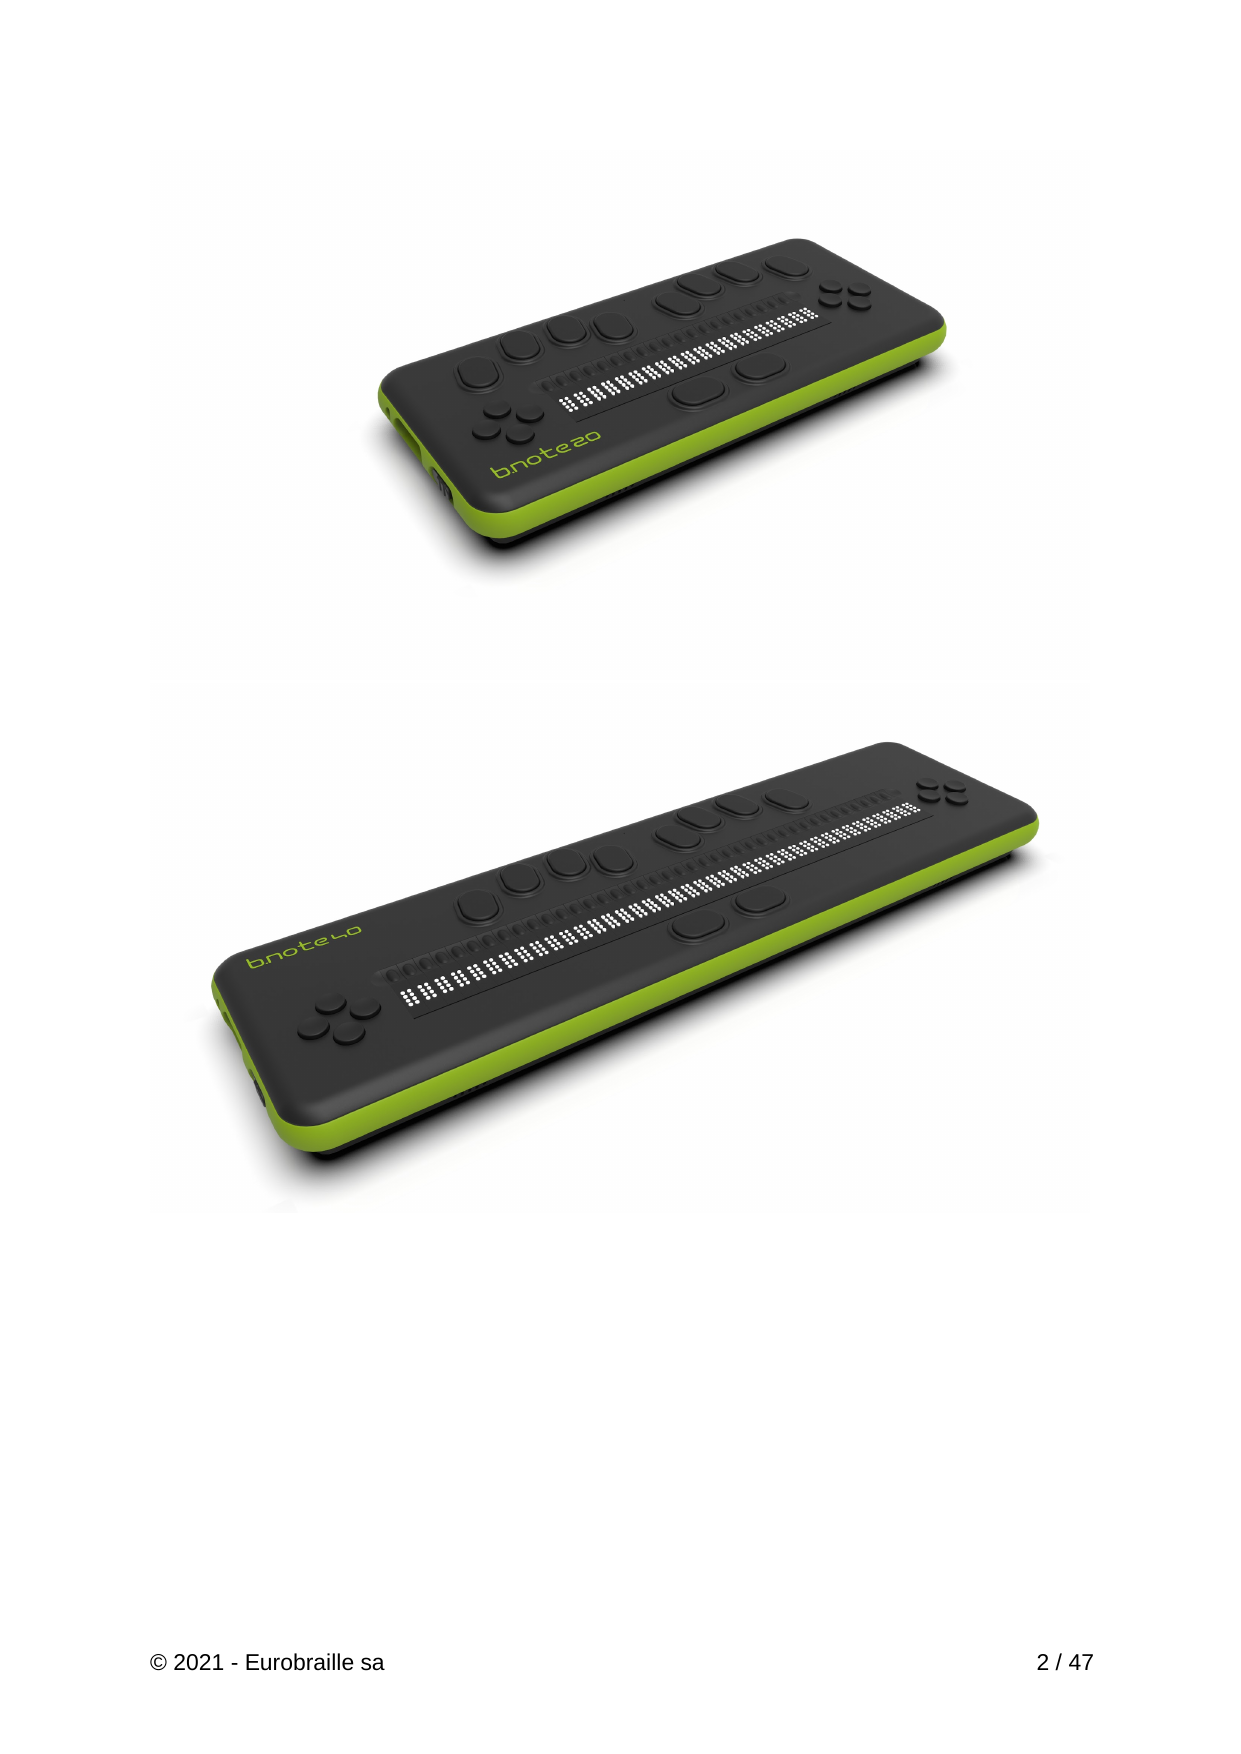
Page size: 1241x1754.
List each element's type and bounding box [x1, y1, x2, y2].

picture [150, 150, 1091, 680]
picture [150, 683, 1091, 1213]
